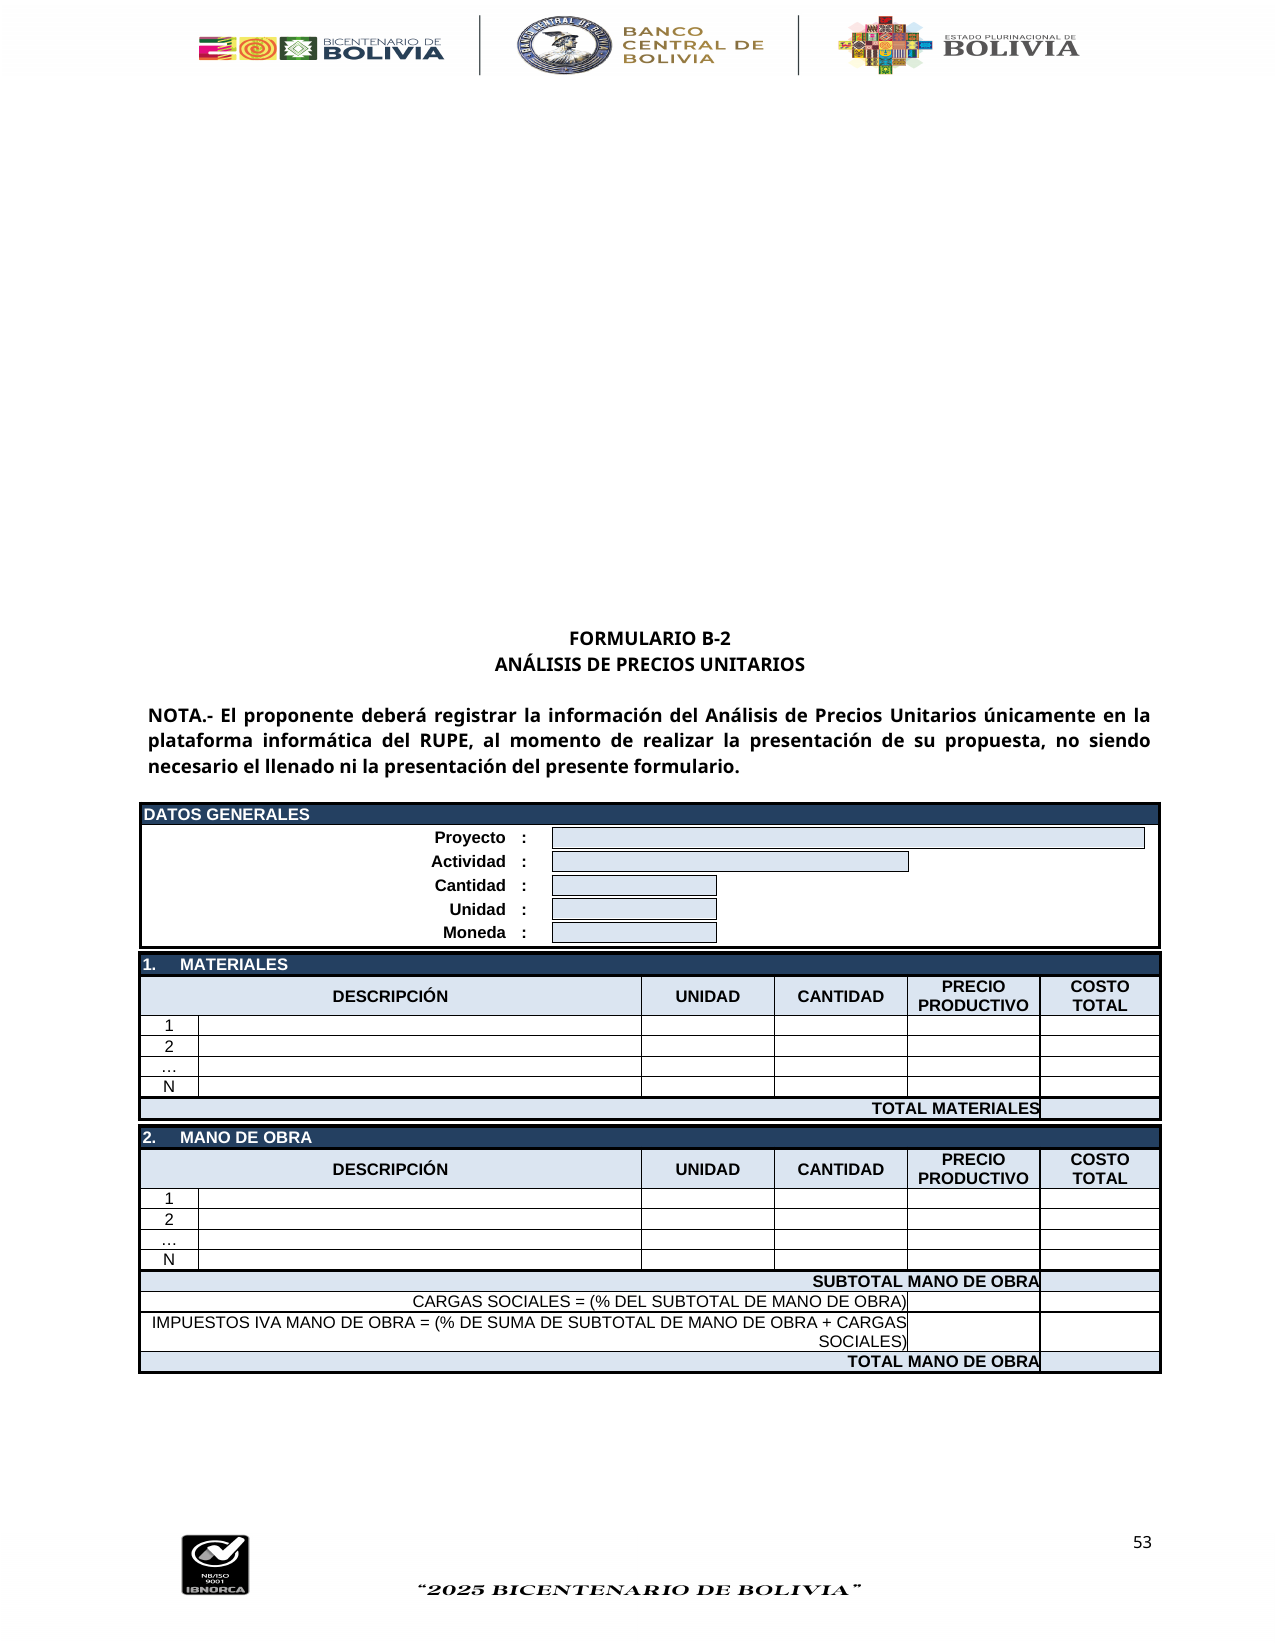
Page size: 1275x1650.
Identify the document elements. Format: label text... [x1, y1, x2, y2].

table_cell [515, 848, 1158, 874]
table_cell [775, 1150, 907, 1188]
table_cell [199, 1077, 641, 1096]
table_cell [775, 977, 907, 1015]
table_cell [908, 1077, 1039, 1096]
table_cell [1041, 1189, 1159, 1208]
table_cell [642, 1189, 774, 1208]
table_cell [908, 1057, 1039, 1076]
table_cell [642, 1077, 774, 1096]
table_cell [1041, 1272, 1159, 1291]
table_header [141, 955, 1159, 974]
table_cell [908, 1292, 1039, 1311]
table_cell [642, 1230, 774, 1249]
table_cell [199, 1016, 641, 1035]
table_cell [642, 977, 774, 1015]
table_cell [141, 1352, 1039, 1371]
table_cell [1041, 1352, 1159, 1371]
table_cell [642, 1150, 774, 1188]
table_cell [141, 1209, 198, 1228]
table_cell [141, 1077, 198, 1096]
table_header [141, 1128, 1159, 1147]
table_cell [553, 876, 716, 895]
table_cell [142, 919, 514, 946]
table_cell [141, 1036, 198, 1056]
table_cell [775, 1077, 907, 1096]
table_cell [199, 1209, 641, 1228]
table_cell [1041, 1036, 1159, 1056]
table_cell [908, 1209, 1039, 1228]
text FORMULARIO B-2 [148, 626, 1152, 651]
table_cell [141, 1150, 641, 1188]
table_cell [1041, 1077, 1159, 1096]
picture [1, 1533, 1275, 1643]
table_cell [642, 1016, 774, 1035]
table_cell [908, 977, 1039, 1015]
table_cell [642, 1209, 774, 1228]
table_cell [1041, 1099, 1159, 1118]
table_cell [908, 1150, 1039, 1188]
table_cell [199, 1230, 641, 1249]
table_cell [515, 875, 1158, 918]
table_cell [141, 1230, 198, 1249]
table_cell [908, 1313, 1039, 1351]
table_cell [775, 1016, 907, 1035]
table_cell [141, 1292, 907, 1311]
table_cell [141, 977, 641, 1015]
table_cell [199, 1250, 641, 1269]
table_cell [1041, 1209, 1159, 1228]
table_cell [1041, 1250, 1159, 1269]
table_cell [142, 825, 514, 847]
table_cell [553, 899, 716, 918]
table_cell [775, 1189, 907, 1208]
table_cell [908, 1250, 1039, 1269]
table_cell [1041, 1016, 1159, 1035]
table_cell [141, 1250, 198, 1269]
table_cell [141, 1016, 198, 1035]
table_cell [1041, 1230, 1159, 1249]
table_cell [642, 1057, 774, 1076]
text ANÁLISIS DE PRECIOS UNITARIOS [148, 651, 1152, 677]
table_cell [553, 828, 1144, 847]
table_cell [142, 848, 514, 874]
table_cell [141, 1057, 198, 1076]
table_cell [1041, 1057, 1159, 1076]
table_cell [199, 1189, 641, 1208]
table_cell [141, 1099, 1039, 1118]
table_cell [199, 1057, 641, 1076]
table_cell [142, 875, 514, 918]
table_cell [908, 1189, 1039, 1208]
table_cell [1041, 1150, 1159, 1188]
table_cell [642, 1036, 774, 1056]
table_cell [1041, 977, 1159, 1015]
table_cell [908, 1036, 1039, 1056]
picture [1, 5, 1275, 77]
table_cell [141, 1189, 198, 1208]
text NOTA.- El proponente deberá registrar la información del Análisis de Precios Unitarios únicamente en la plataforma informática del RUPE, al momento de realizar la presentación de su propuesta, no siendo necesario el llenado ni la presentación del presente formulario. [148, 702, 1152, 779]
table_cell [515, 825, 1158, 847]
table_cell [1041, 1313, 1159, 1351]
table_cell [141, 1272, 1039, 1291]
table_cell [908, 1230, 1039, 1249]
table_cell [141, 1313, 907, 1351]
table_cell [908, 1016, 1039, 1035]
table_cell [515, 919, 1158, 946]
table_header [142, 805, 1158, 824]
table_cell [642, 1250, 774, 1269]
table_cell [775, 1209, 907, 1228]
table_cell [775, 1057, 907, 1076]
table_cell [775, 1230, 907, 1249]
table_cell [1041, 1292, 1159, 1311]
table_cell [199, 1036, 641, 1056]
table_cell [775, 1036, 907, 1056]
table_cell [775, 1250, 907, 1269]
